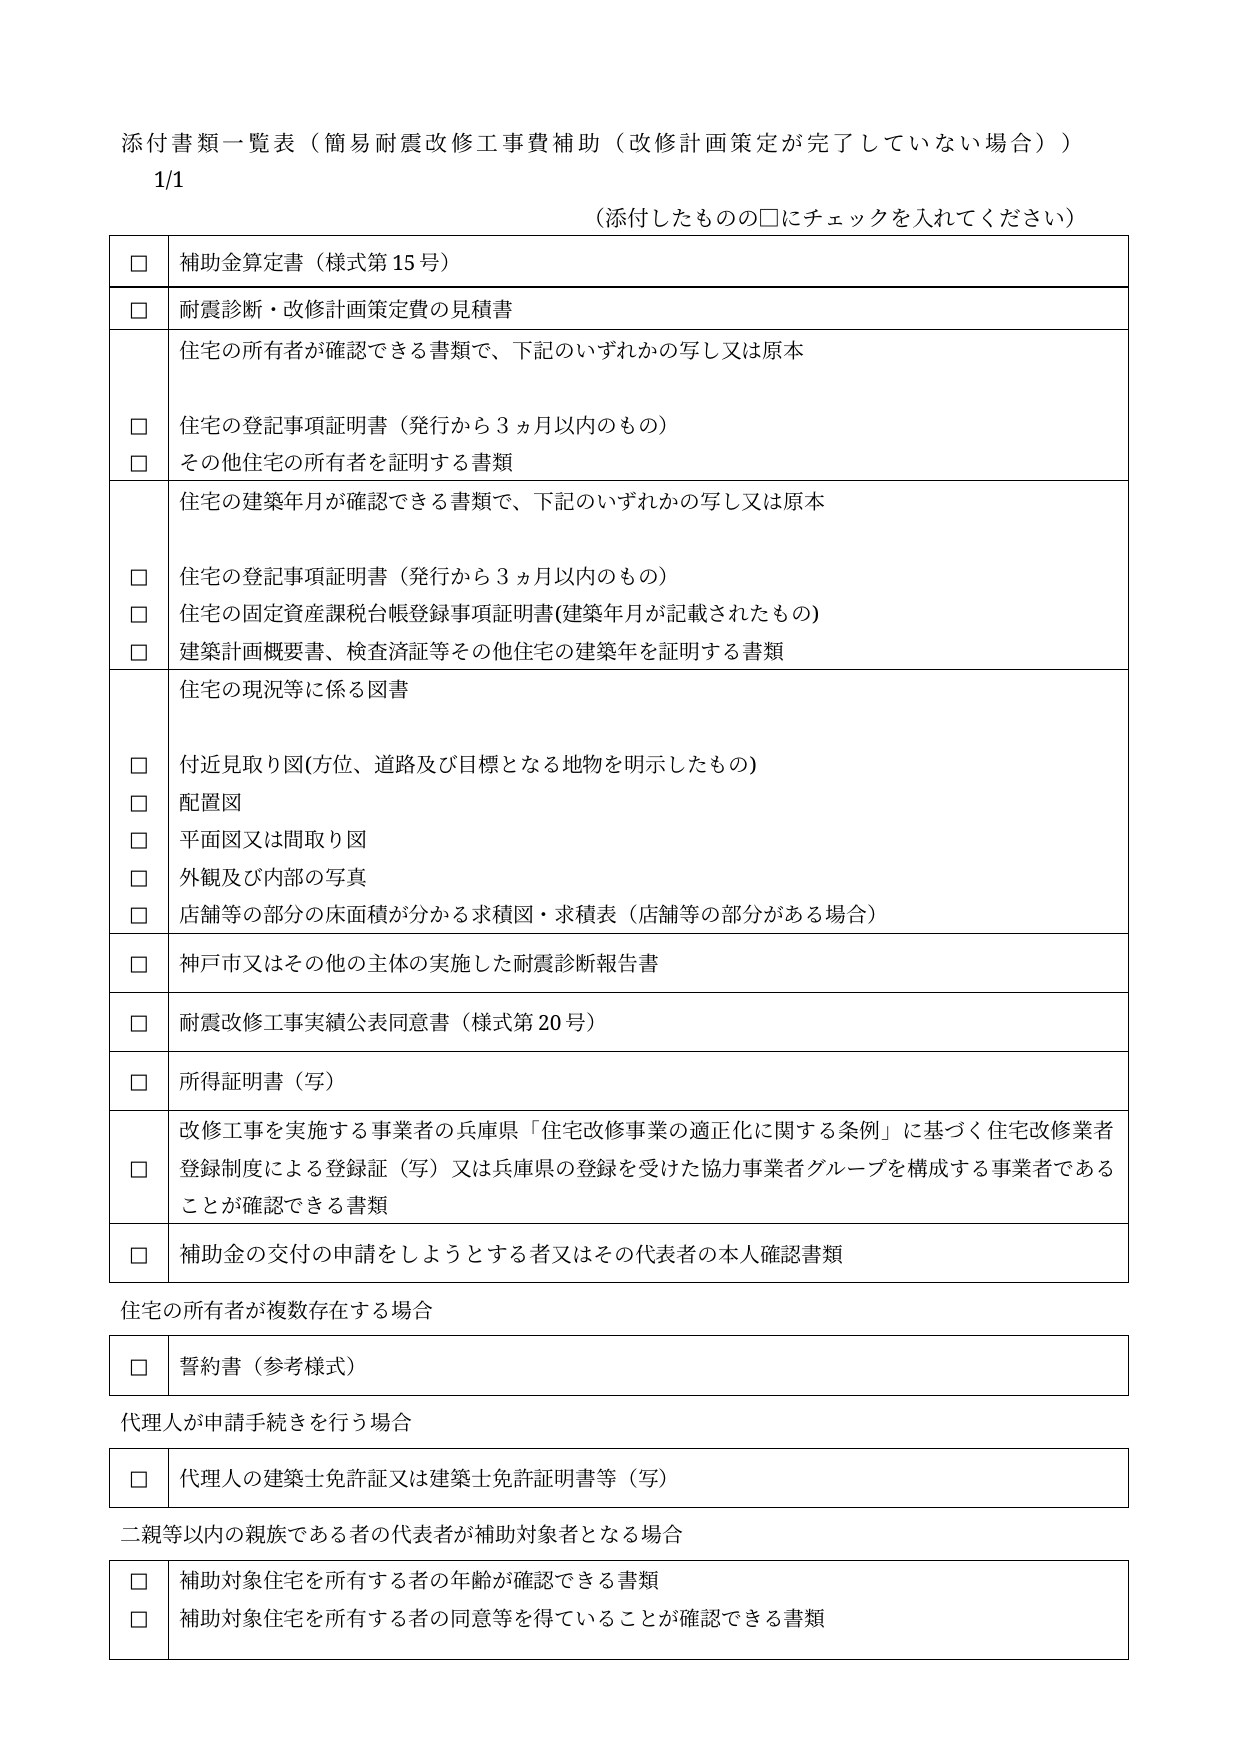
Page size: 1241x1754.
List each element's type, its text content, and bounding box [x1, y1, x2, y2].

table_cell 住宅の所有者が複数存在する場合 [109, 1283, 1128, 1335]
table_cell □ □ □ [110, 1561, 168, 1659]
table_cell □ [110, 1111, 168, 1223]
table_cell □ [110, 288, 168, 329]
table_cell 神戸市又はその他の主体の実施した耐震診断報告書 [169, 934, 1128, 992]
text 添付書類一覧表（簡易耐震改修工事費補助（改修計画策定が完了していない場合）） 1/1 [121, 123, 1087, 198]
table_cell □ [110, 1052, 168, 1110]
table_cell 誓約書（参考様式） [169, 1336, 1128, 1394]
table_cell 住宅の建築年月が確認できる書類で、下記のいずれかの写し又は原本 住宅の登記事項証明書（発行から３ヵ月以内のもの） 住宅の固定資産課税台帳登録事項証明書(建築年月が記載されたもの) 建築計画概要書、検査済証等その他住宅の建築年を証明する書類 [169, 481, 1128, 669]
table_cell □ □ □ □ □ [110, 670, 168, 932]
table_cell 耐震診断・改修計画策定費の見積書 [169, 288, 1128, 329]
table_cell □ [110, 1224, 168, 1282]
table_cell □ □ [110, 330, 168, 480]
table_cell □ □ □ [110, 481, 168, 669]
text （添付したものの□にチェックを入れてください） [153, 198, 1087, 235]
table_cell 二親等以内の親族である者の代表者が補助対象者となる場合 [109, 1508, 1128, 1560]
table_cell □ [110, 1336, 168, 1394]
table_cell 代理人が申請手続きを行う場合 [109, 1396, 1128, 1448]
table_cell 補助金の交付の申請をしようとする者又はその代表者の本人確認書類 [169, 1224, 1128, 1282]
table_cell □ [110, 934, 168, 992]
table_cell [169, 1561, 1128, 1659]
table_cell 所得証明書（写） [169, 1052, 1128, 1110]
table_cell 住宅の所有者が確認できる書類で、下記のいずれかの写し又は原本 住宅の登記事項証明書（発行から３ヵ月以内のもの） その他住宅の所有者を証明する書類 [169, 330, 1128, 480]
table_cell □ [110, 1449, 168, 1507]
table_cell 住宅の現況等に係る図書 付近見取り図(方位、道路及び目標となる地物を明示したもの) 配置図 平面図又は間取り図 外観及び内部の写真 店舗等の部分の床面積が分かる求積図・求積表（店舗等の部分がある場合） [169, 670, 1128, 932]
table_cell 代理人の建築士免許証又は建築士免許証明書等（写） [169, 1449, 1128, 1507]
table_header 補助金算定書（様式第15号） [169, 236, 1128, 286]
table_cell □ [110, 993, 168, 1051]
table_cell 改修工事を実施する事業者の兵庫県「住宅改修事業の適正化に関する条例」に基づく住宅改修業者登録制度による登録証（写）又は兵庫県の登録を受けた協力事業者グループを構成する事業者であることが確認できる書類 [169, 1111, 1128, 1223]
table_header □ [110, 236, 168, 286]
table_cell 耐震改修工事実績公表同意書（様式第20号） [169, 993, 1128, 1051]
